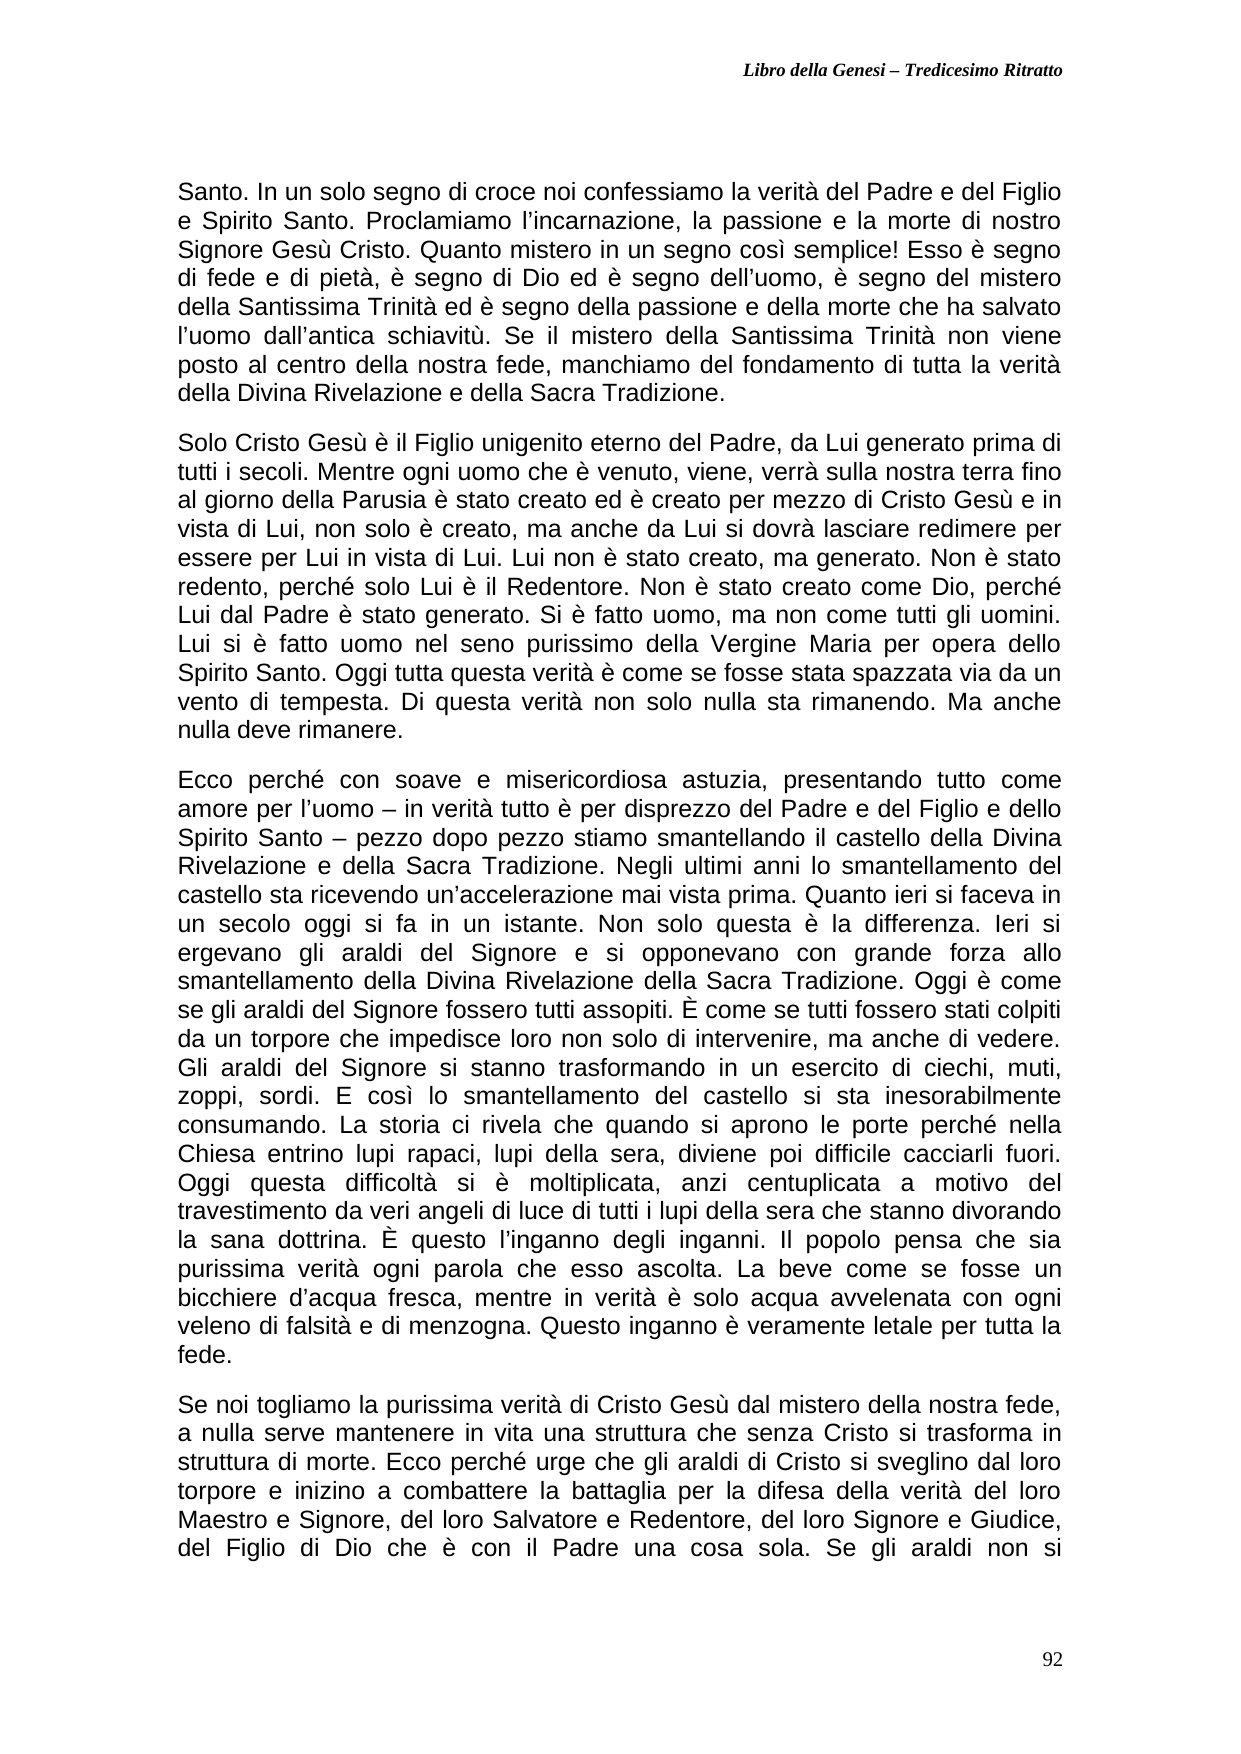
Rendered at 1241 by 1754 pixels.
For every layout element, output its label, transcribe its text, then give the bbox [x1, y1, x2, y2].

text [177, 1390, 1063, 1562]
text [177, 177, 1063, 407]
text Ecco perché con soave e misericordiosa astuzia, presentando tutto come amore per l’uomo – in verità tutto è per disprezzo del Padre e del Figlio e dello Spirito Santo – pezzo dopo pezzo stiamo smantellando il castello della Divina Rivelazione e della Sacra Tradizione. Negli ultimi anni lo smantellamento del castello sta ricevendo un’accelerazione mai vista prima. Quanto ieri si faceva in un secolo oggi si fa in un istante. Non solo questa è la differenza. Ieri si ergevano gli araldi del Signore e si opponevano con grande forza allo smantellamento della Divina Rivelazione della Sacra Tradizione. Oggi è come se gli araldi del Signore fossero tutti assopiti. È come se tutti fossero stati colpiti da un torpore che impedisce loro non solo di intervenire, ma anche di vedere. Gli araldi del Signore si stanno trasformando in un esercito di ciechi, muti, zoppi, sordi. E così lo smantellamento del castello si sta inesorabilmente consumando. La storia ci rivela che quando si aprono le porte perché nella Chiesa entrino lupi rapaci, lupi della sera, diviene poi difficile cacciarli fuori. Oggi questa difficoltà si è moltiplicata, anzi centuplicata a motivo del travestimento da veri angeli di luce di tutti i lupi della sera che stanno divorando la sana dottrina. È questo l’inganno degli inganni. Il popolo pensa che sia purissima verità ogni parola che esso ascolta. La beve come se fosse un bicchiere d’acqua fresca, mentre in verità è solo acqua avvelenata con ogni veleno di falsità e di menzogna. Questo inganno è veramente letale per tutta la fede. [177, 765, 1063, 1369]
text Solo Cristo Gesù è il Figlio unigenito eterno del Padre, da Lui generato prima di tutti i secoli. Mentre ogni uomo che è venuto, viene, verrà sulla nostra terra fino al giorno della Parusia è stato creato ed è creato per mezzo di Cristo Gesù e in vista di Lui, non solo è creato, ma anche da Lui si dovrà lasciare redimere per essere per Lui in vista di Lui. Lui non è stato creato, ma generato. Non è stato redento, perché solo Lui è il Redentore. Non è stato creato come Dio, perché Lui dal Padre è stato generato. Si è fatto uomo, ma non come tutti gli uomini. Lui si è fatto uomo nel seno purissimo della Vergine Maria per opera dello Spirito Santo. Oggi tutta questa verità è come se fosse stata spazzata via da un vento di tempesta. Di questa verità non solo nulla sta rimanendo. Ma anche nulla deve rimanere. [177, 428, 1063, 744]
